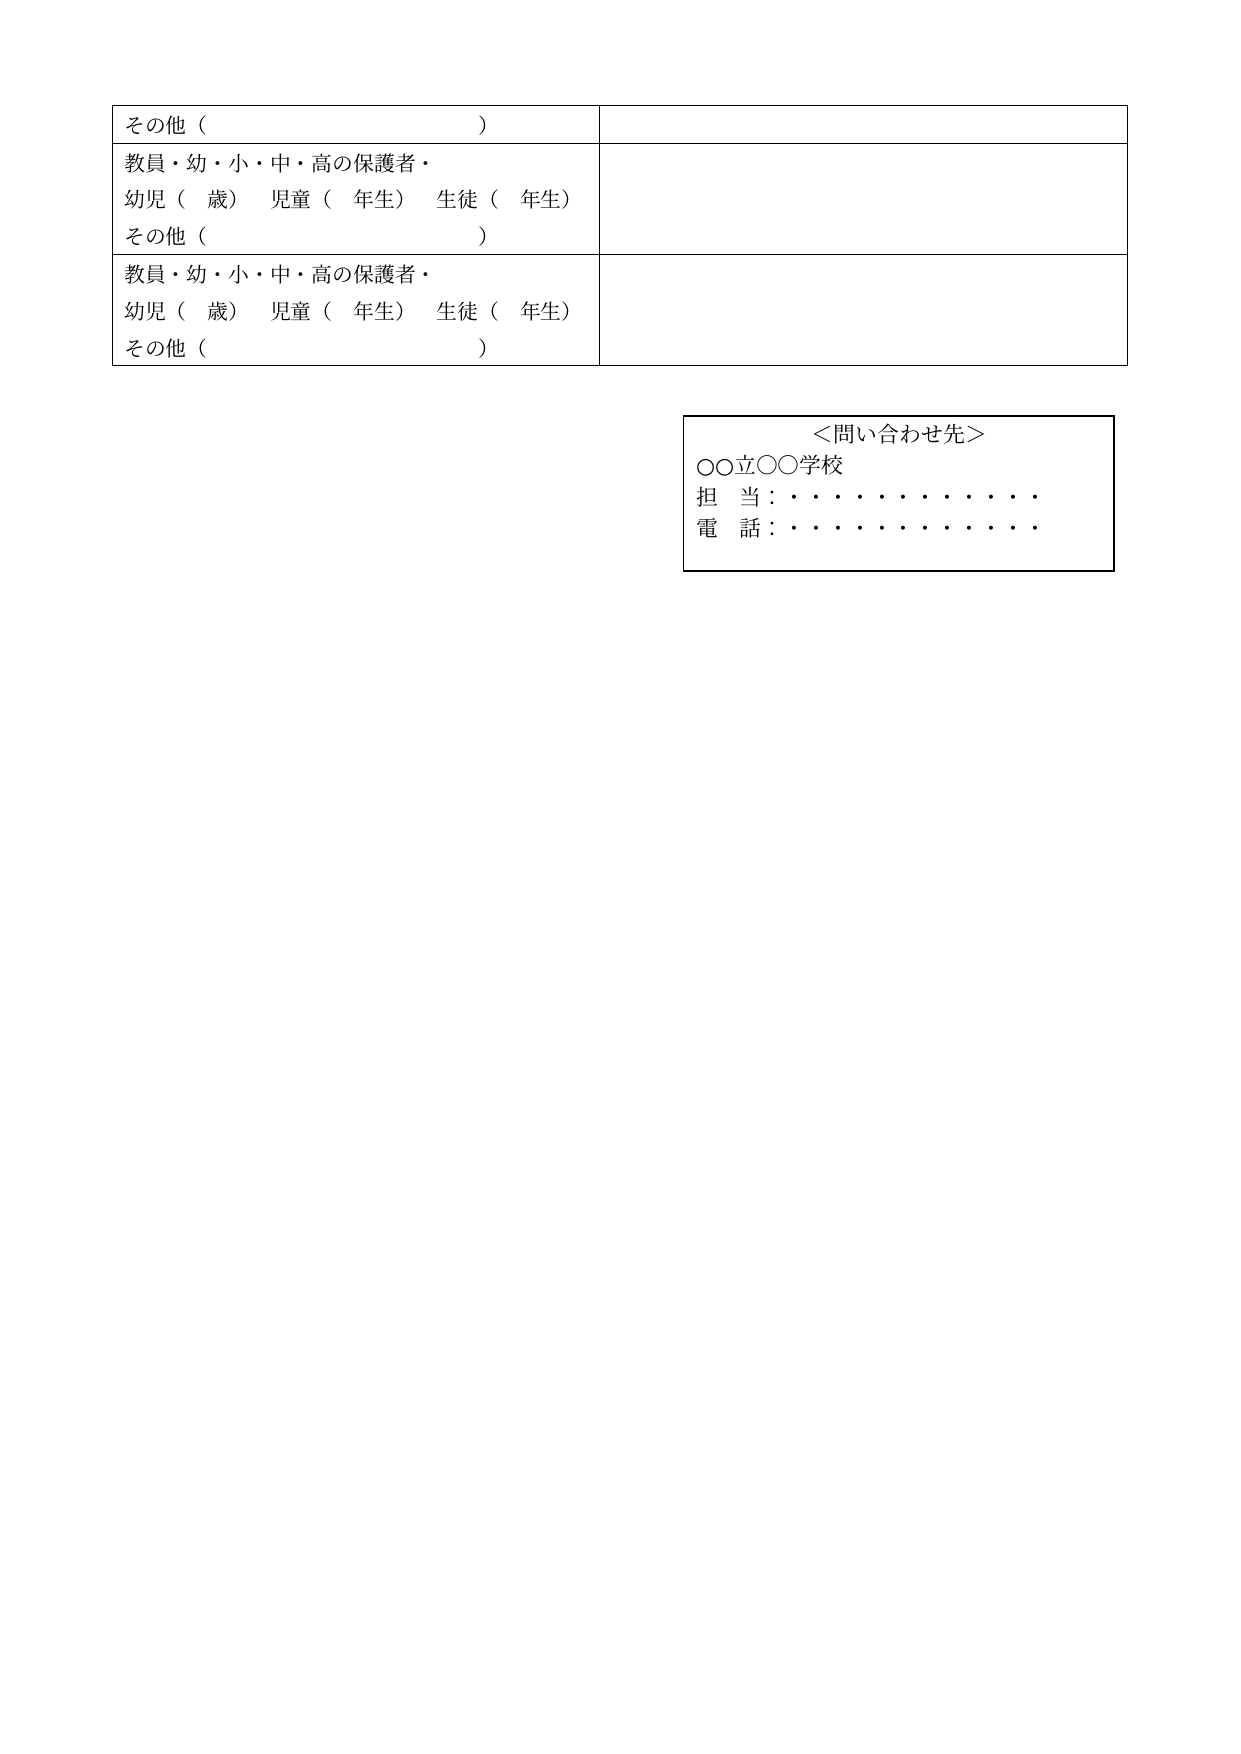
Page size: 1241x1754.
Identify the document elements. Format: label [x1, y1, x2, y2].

table_cell [600, 106, 1127, 143]
table_cell [600, 255, 1127, 365]
table_cell [113, 144, 599, 254]
table_cell [600, 144, 1127, 254]
table_cell [113, 106, 599, 143]
table_cell [113, 255, 599, 365]
